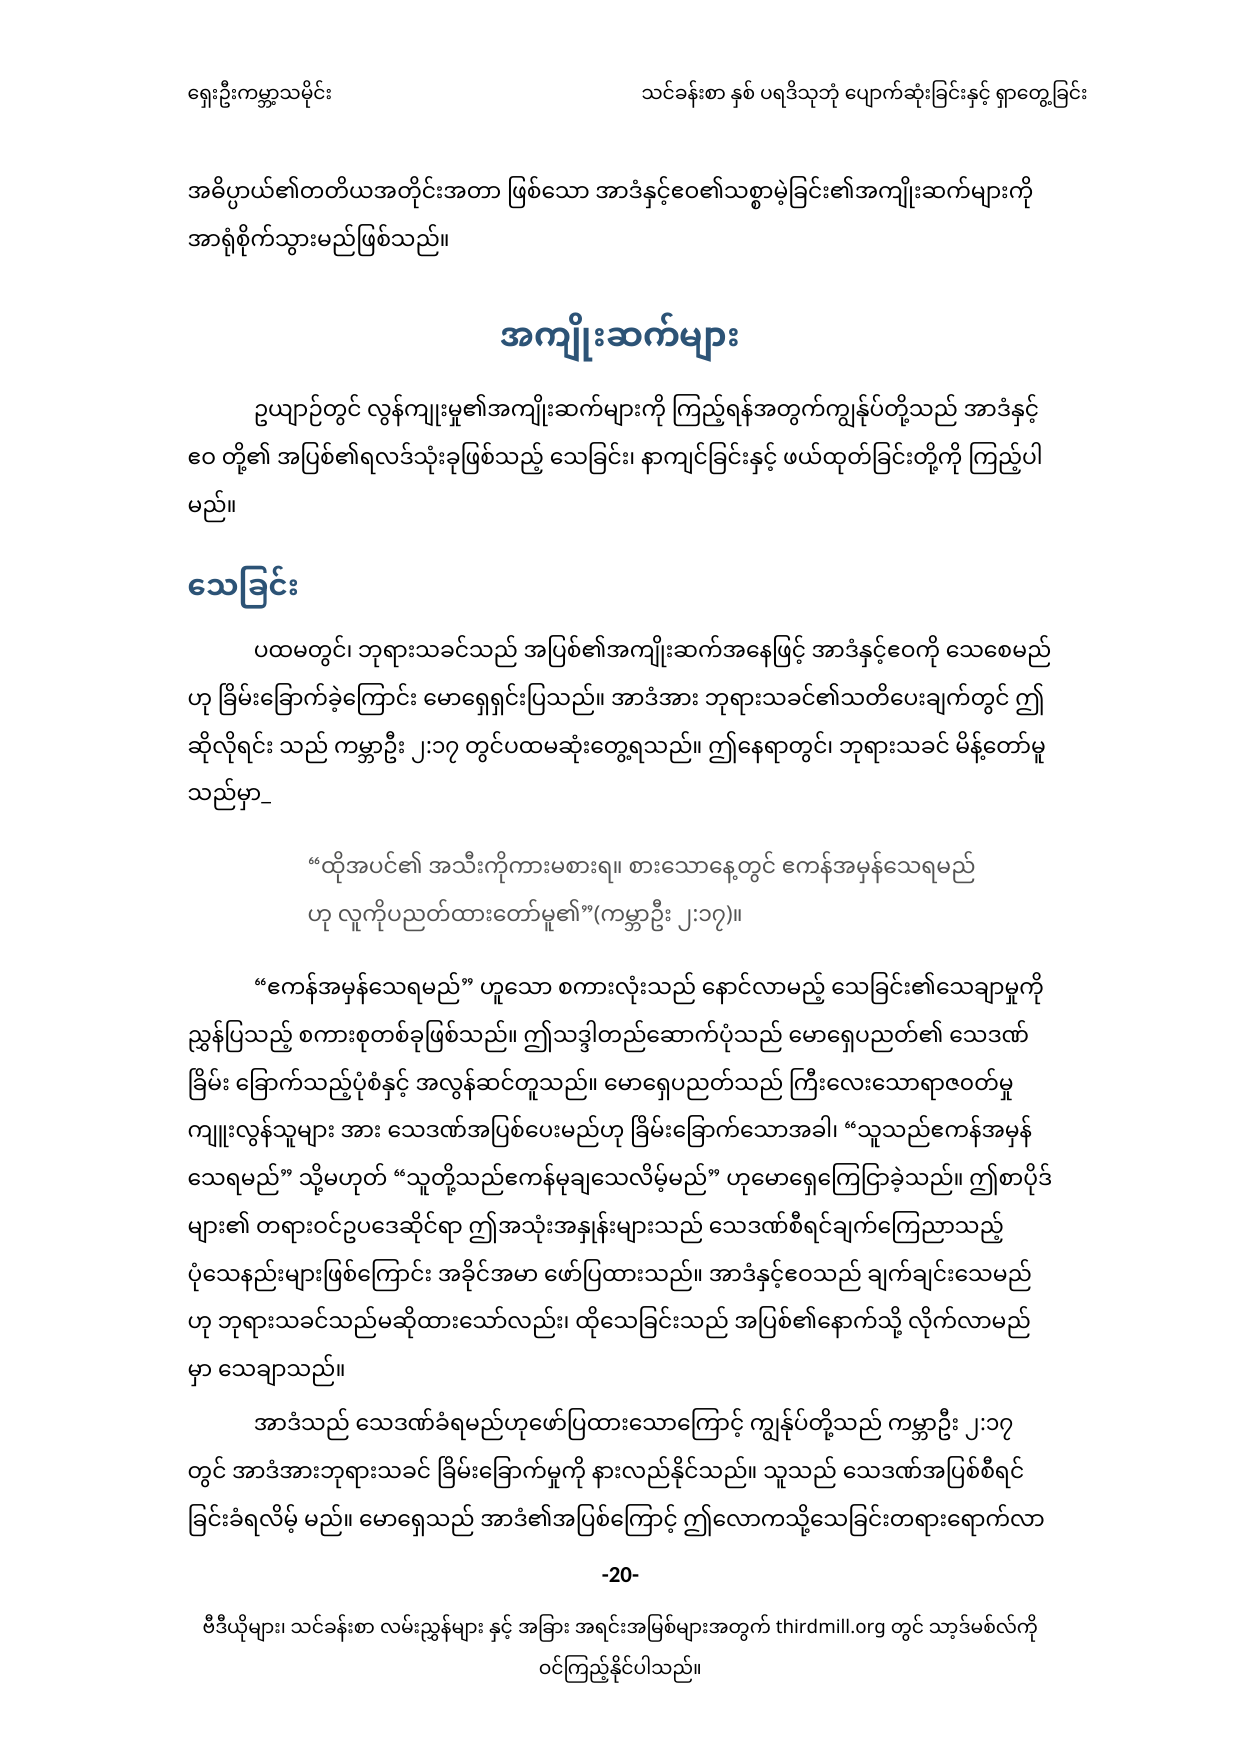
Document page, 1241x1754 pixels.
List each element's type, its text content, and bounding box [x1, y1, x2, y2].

text “ဧကန်အမှန်သေရမည်” ဟူသော စကားလုံးသည် နောင်လာမည့် သေခြင်း၏သေချာမှုကို ညွှန်ပြသည့် စကားစုတစ်ခုဖြစ်သည်။ ဤသဒ္ဒါတည်ဆောက်ပုံသည် မောရှေပညတ်၏ သေဒဏ်ခြိမ်း ခြောက်သည့်ပုံစံနှင့် အလွန်ဆင်တူသည်။ မောရှေပညတ်သည် ကြီးလေးသောရာဇ၀တ်မှုကျူးလွန်သူများ အား သေဒဏ်အပြစ်ပေးမည်ဟု ခြိမ်းခြောက်သောအခါ၊ “သူသည်ဧကန်အမှန်သေရမည်” သို့မဟုတ် “သူတို့သည်ဧကန်မုချသေလိမ့်မည်” ဟုမောရှေကြေငြာခဲ့သည်။ ဤစာပိုဒ်များ၏ တရားဝင်ဥပဒေဆိုင်ရာ ဤအသုံးအနှုန်းများသည် သေဒဏ်စီရင်ချက်ကြေညာသည့် ပုံသေနည်းများဖြစ်ကြောင်း အခိုင်အမာ ဖော်ပြထားသည်။ အာဒံနှင့်ဧဝသည် ချက်ချင်းသေမည်ဟု ဘုရားသခင်သည်မဆိုထားသော်လည်း၊ ထိုသေခြင်းသည် အပြစ်၏နောက်သို့ လိုက်လာမည်မှာ သေချာသည်။ [187, 965, 1053, 1396]
subtitle သေခြင်း [187, 556, 1053, 620]
text ဥယျာဉ်တွင် လွန်ကျုးမှု၏အကျိုးဆက်များကို ကြည့်ရန်အတွက်ကျွန်ုပ်တို့သည် အာဒံနှင့်ဧဝ တို့၏ အပြစ်၏ရလဒ်သုံးခုဖြစ်သည့် သေခြင်း၊ နာကျင်ခြင်းနှင့် ဖယ်ထုတ်ခြင်းတို့ကို ကြည့်ပါမည်။ [187, 388, 1053, 531]
text ပထမတွင်၊ ဘုရားသခင်သည် အပြစ်၏အကျိုးဆက်အနေဖြင့် အာဒံနှင့်ဧဝကို သေစေမည်ဟု ခြိမ်းခြောက်ခဲ့ကြောင်း မောရှေရှင်းပြသည်။ အာဒံအား ဘုရားသခင်၏သတိပေးချက်တွင် ဤဆိုလိုရင်း သည် ကမ္ဘာဦး ၂:၁၇ တွင်ပထမဆုံးတွေ့ရသည်။ ဤနေရာတွင်၊ ဘုရားသခင် မိန့်တော်မူသည်မှာ_ [187, 628, 1053, 820]
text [187, 1402, 1053, 1545]
text “ထိုအပင်၏ အသီးကိုကားမစားရ။ စားသောနေ့တွင် ဧကန်အမှန်သေရမည်ဟု လူကိုပညတ်ထားတော်မူ၏”(ကမ္ဘာဦး ၂:၁၇)။ [307, 845, 978, 940]
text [187, 169, 1053, 265]
subtitle အကျိုးဆက်များ [187, 303, 1053, 375]
